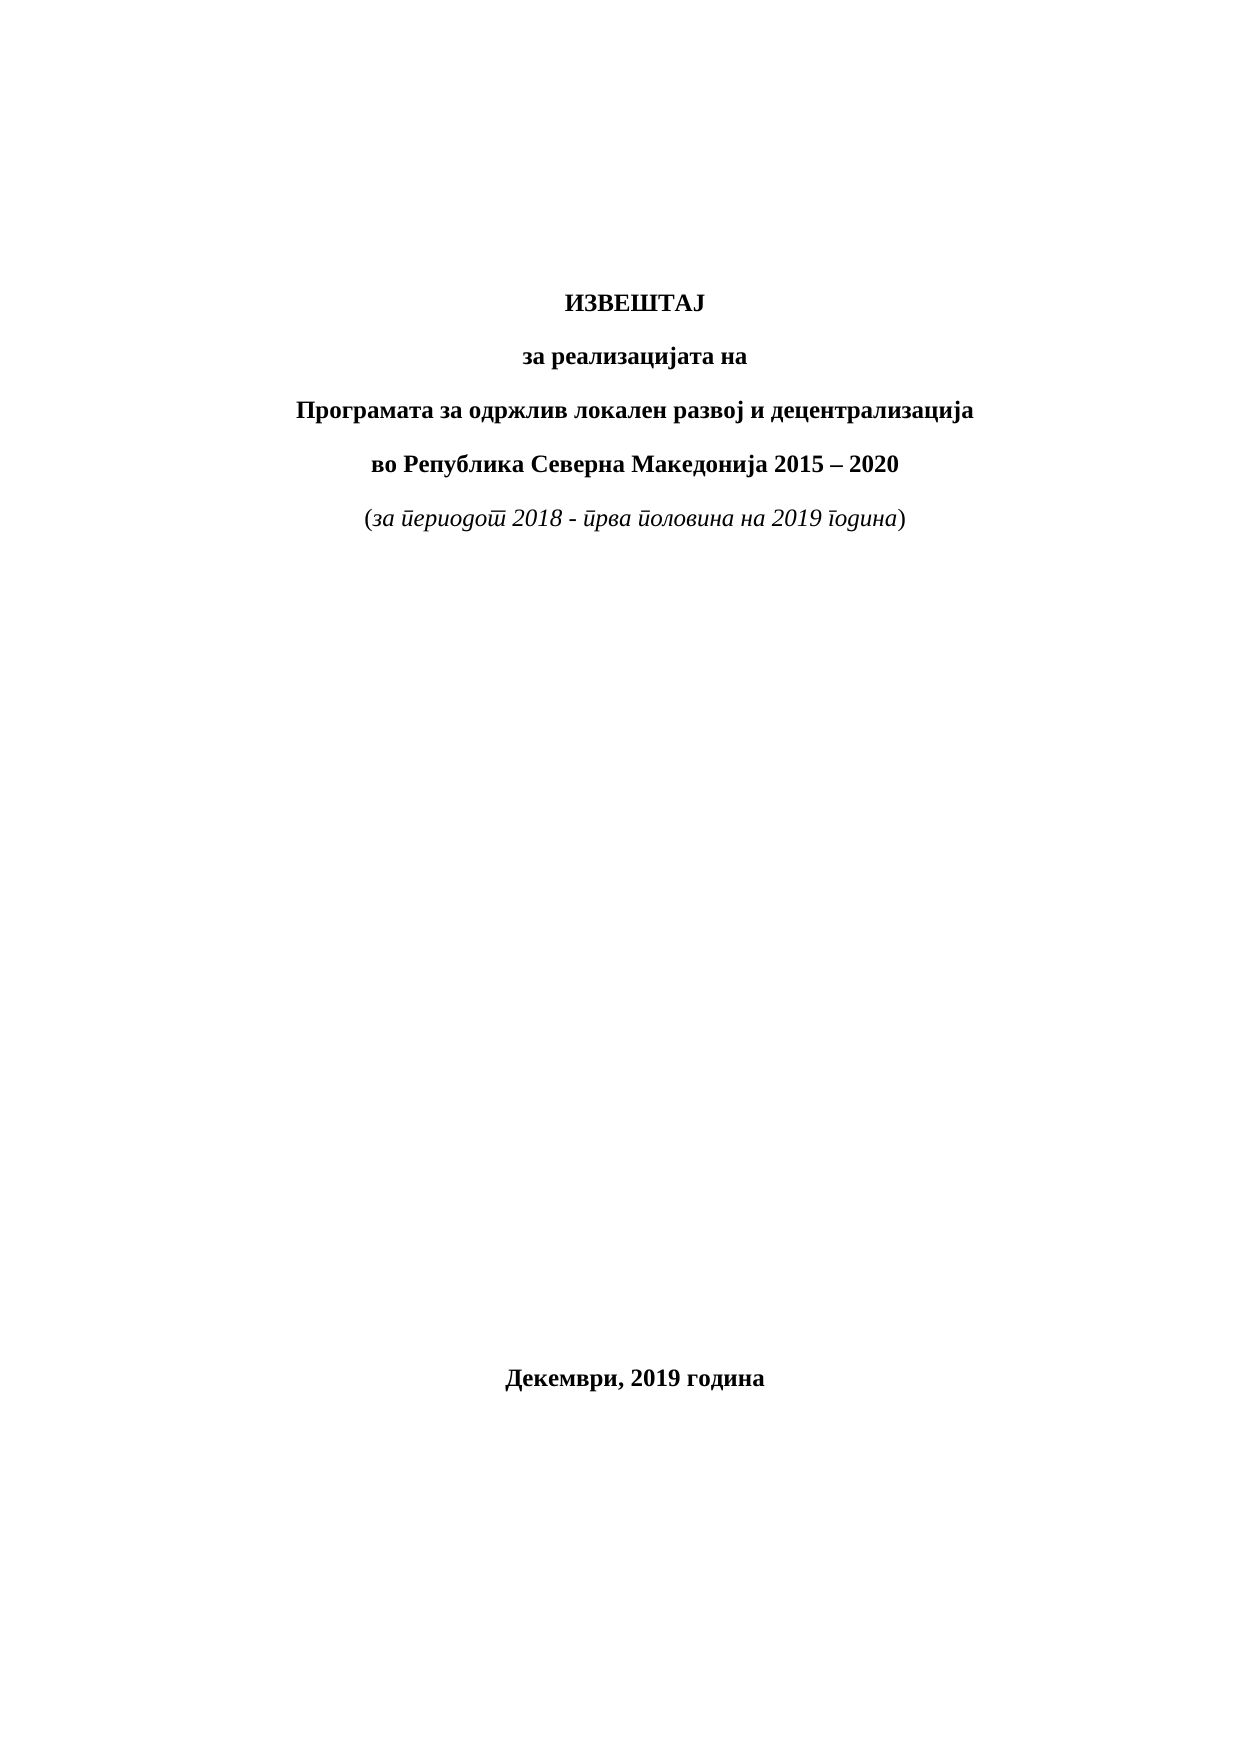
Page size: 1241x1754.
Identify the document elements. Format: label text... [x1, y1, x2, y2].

text (за периодот 2018 - прва половина на 2019 година) [177, 503, 1092, 531]
text во Република Северна Македонија 2015 – 2020 [177, 449, 1092, 478]
text ИЗВЕШТАЈ [177, 288, 1092, 316]
text Програмата за одржлив локален развој и децентрализација [177, 395, 1092, 424]
text Декември, 2019 година [177, 1363, 1092, 1391]
text за реализацијата на [177, 341, 1092, 370]
